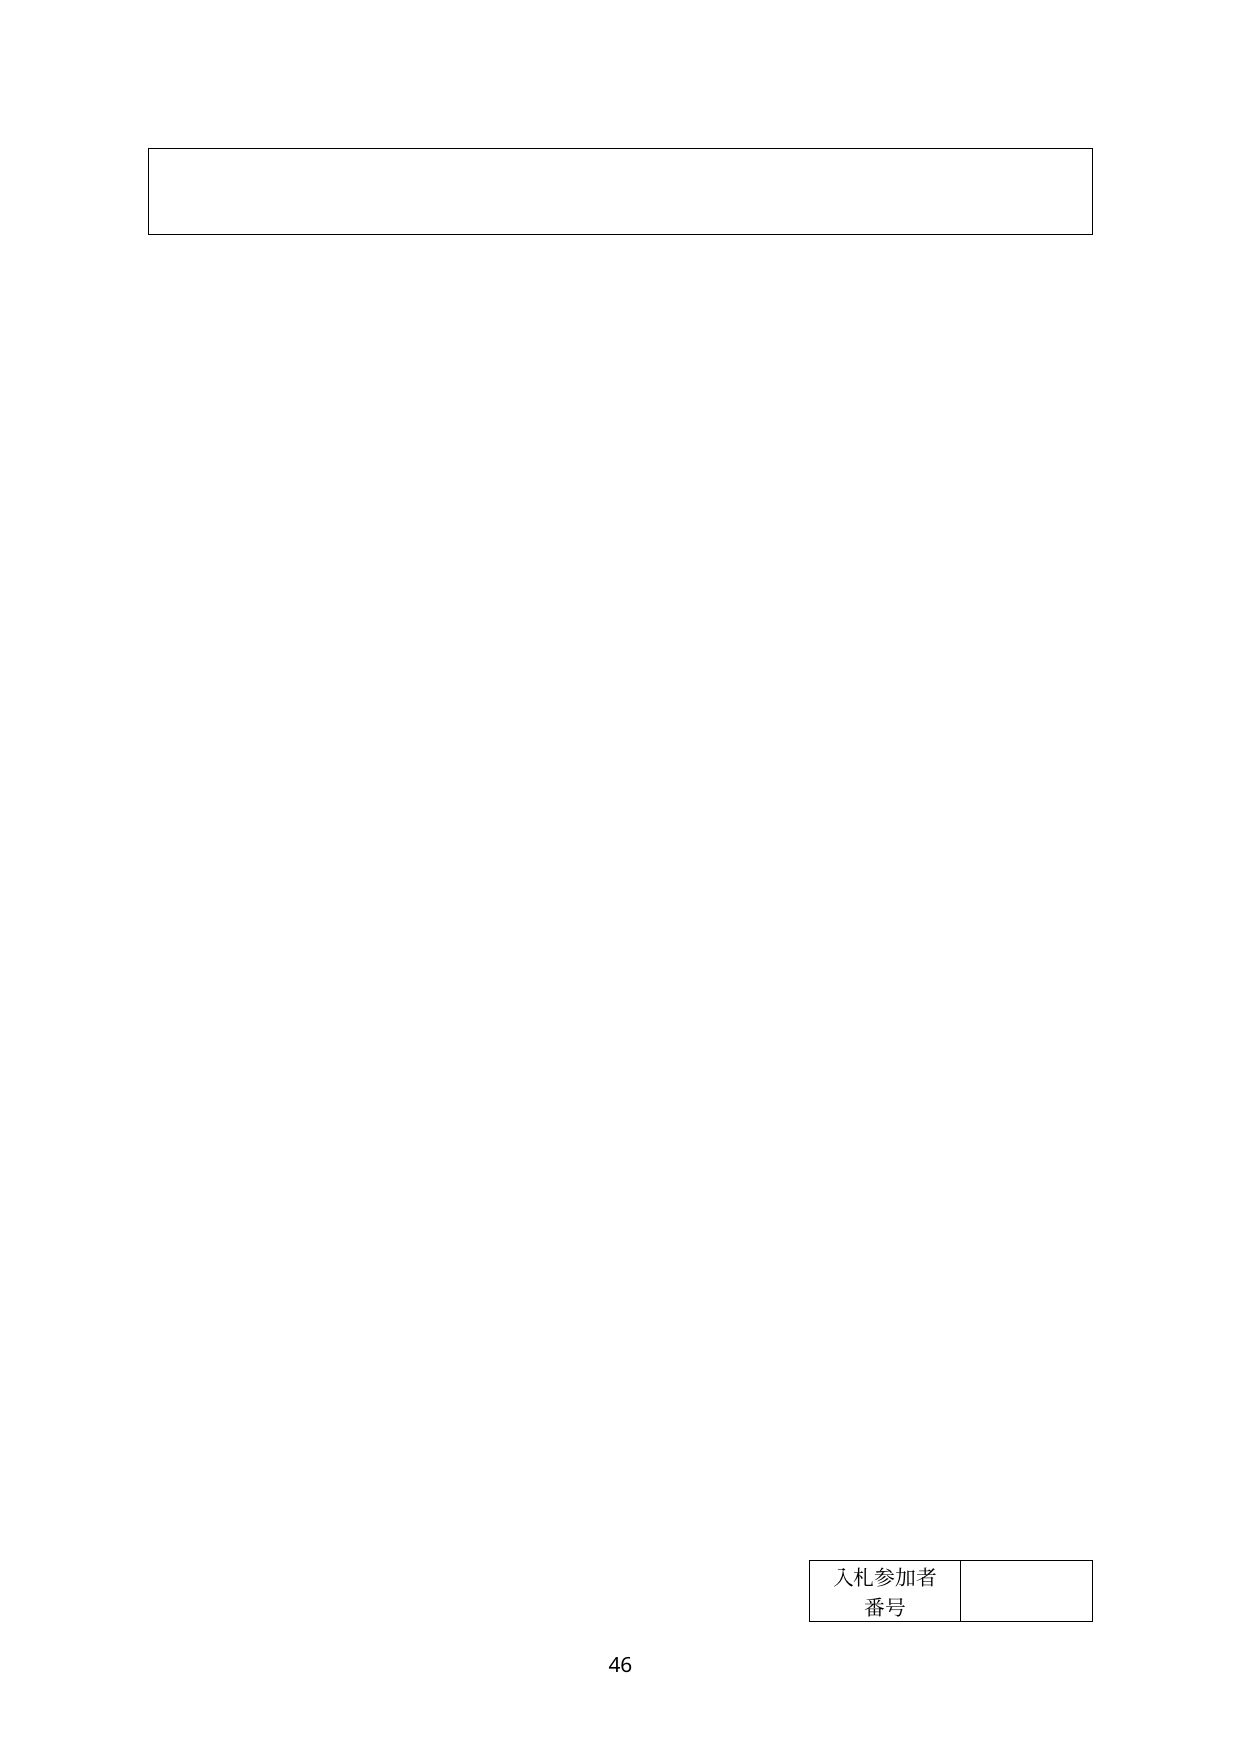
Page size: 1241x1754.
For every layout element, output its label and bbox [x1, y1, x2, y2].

table_cell [149, 149, 1092, 234]
